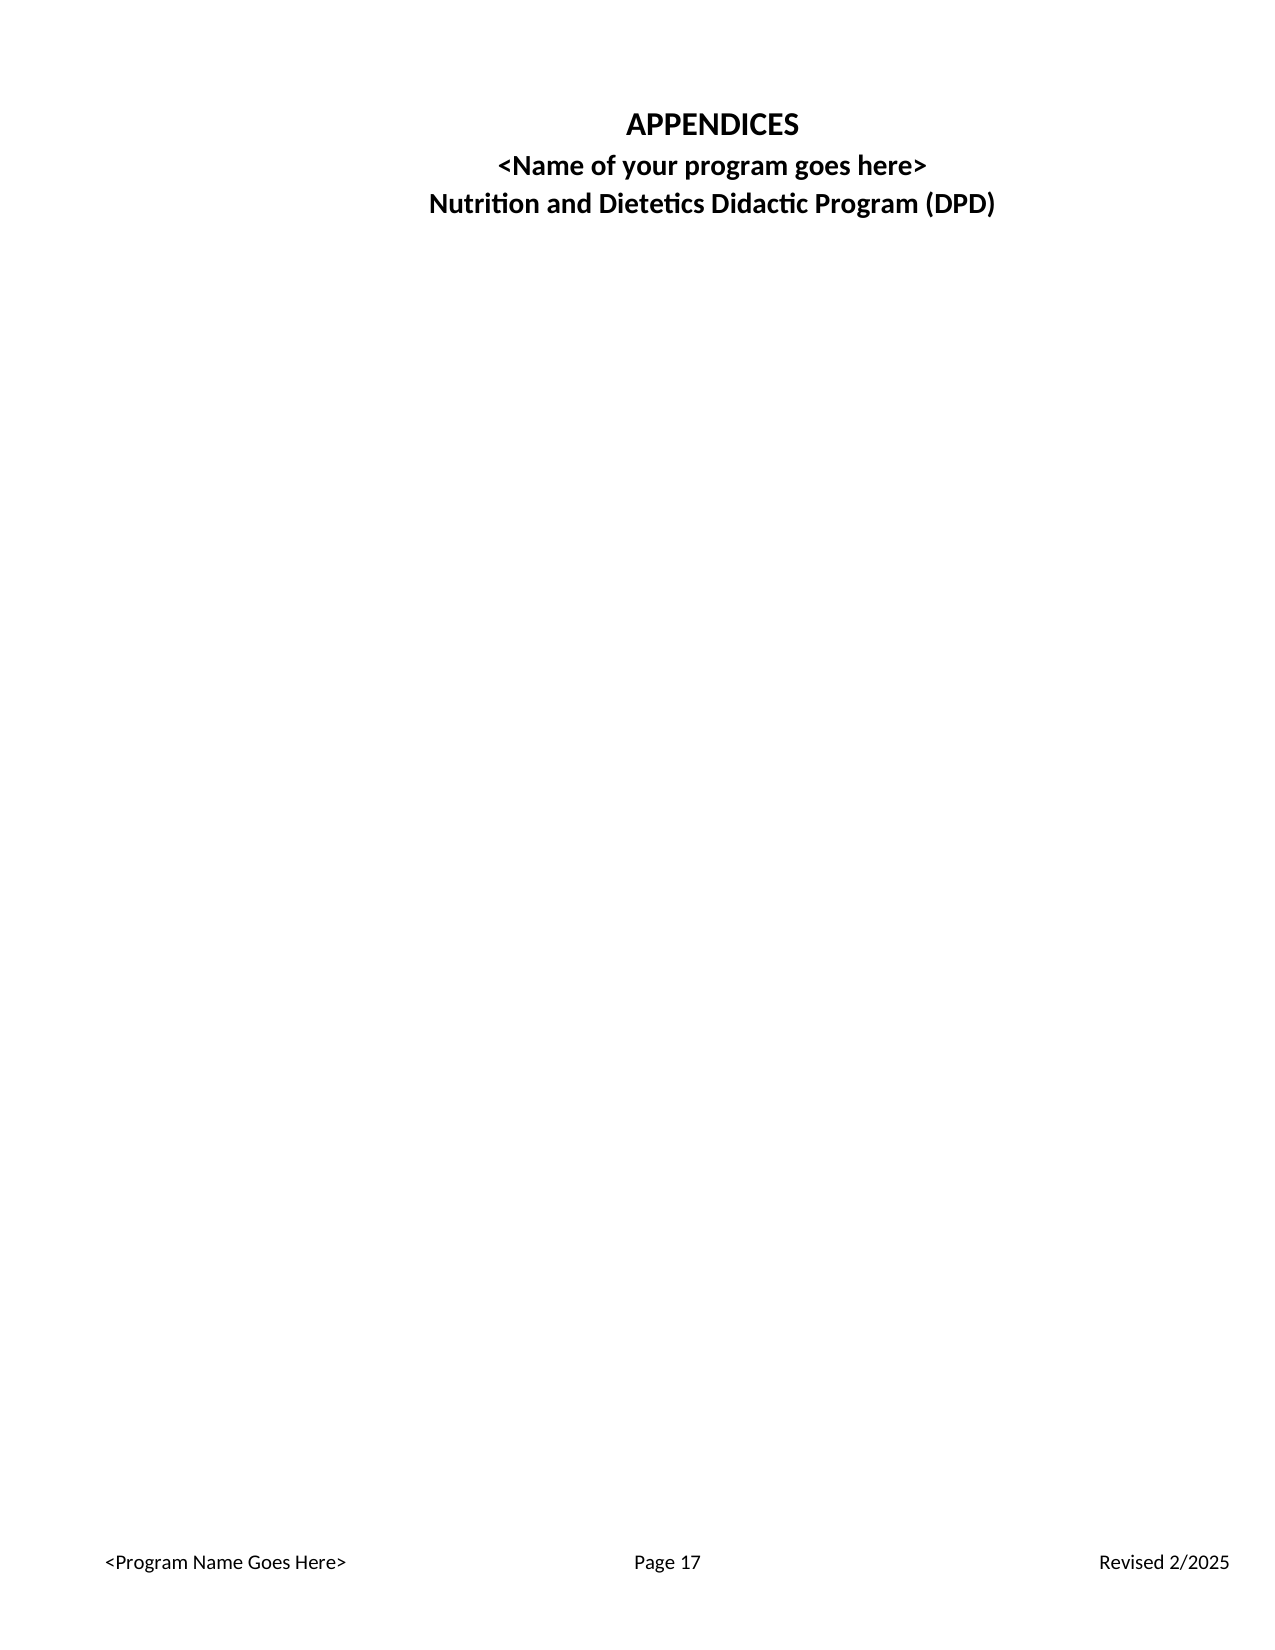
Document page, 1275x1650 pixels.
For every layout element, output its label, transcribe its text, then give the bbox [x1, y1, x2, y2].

list APPENDICES <Name of your program goes here> [255, 103, 1170, 183]
list Nutrition and Dietetics Didactic Program (DPD) [255, 185, 1170, 221]
